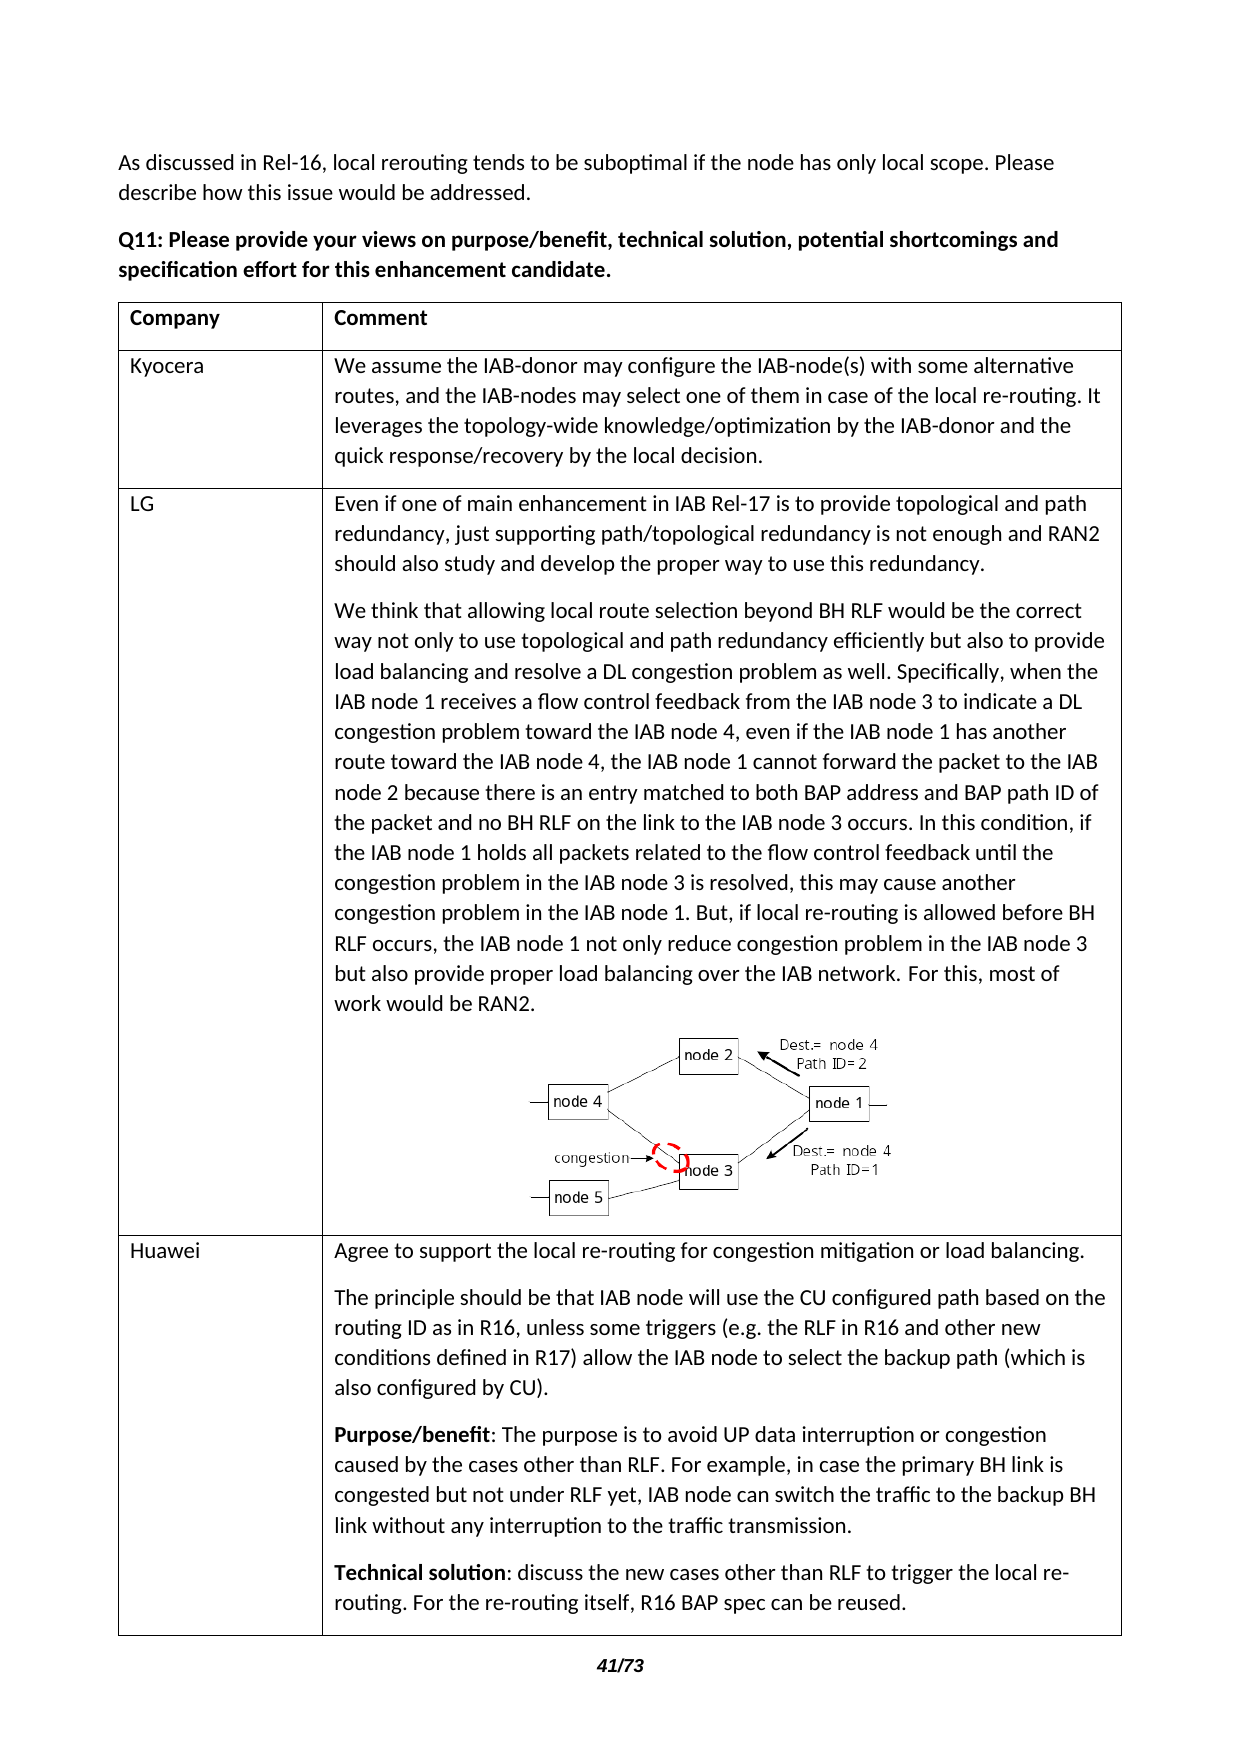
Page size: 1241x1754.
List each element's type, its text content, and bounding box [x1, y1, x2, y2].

table_cell [119, 351, 322, 488]
table_cell [119, 1236, 322, 1635]
table_header Company [119, 303, 322, 350]
table_cell [323, 1236, 1121, 1635]
text Q11: Please provide your views on purpose/benefit, technical solution, potential shortcomings and specification effort for this enhancement candidate. [118, 225, 1122, 283]
table_cell [323, 489, 1121, 1235]
table_cell [323, 351, 1121, 488]
table_header Comment [323, 303, 1121, 350]
text As discussed in Rel-16, local rerouting tends to be suboptimal if the node has only local scope. Please describe how this issue would be addressed. [118, 148, 1122, 206]
table_cell [119, 489, 322, 1235]
